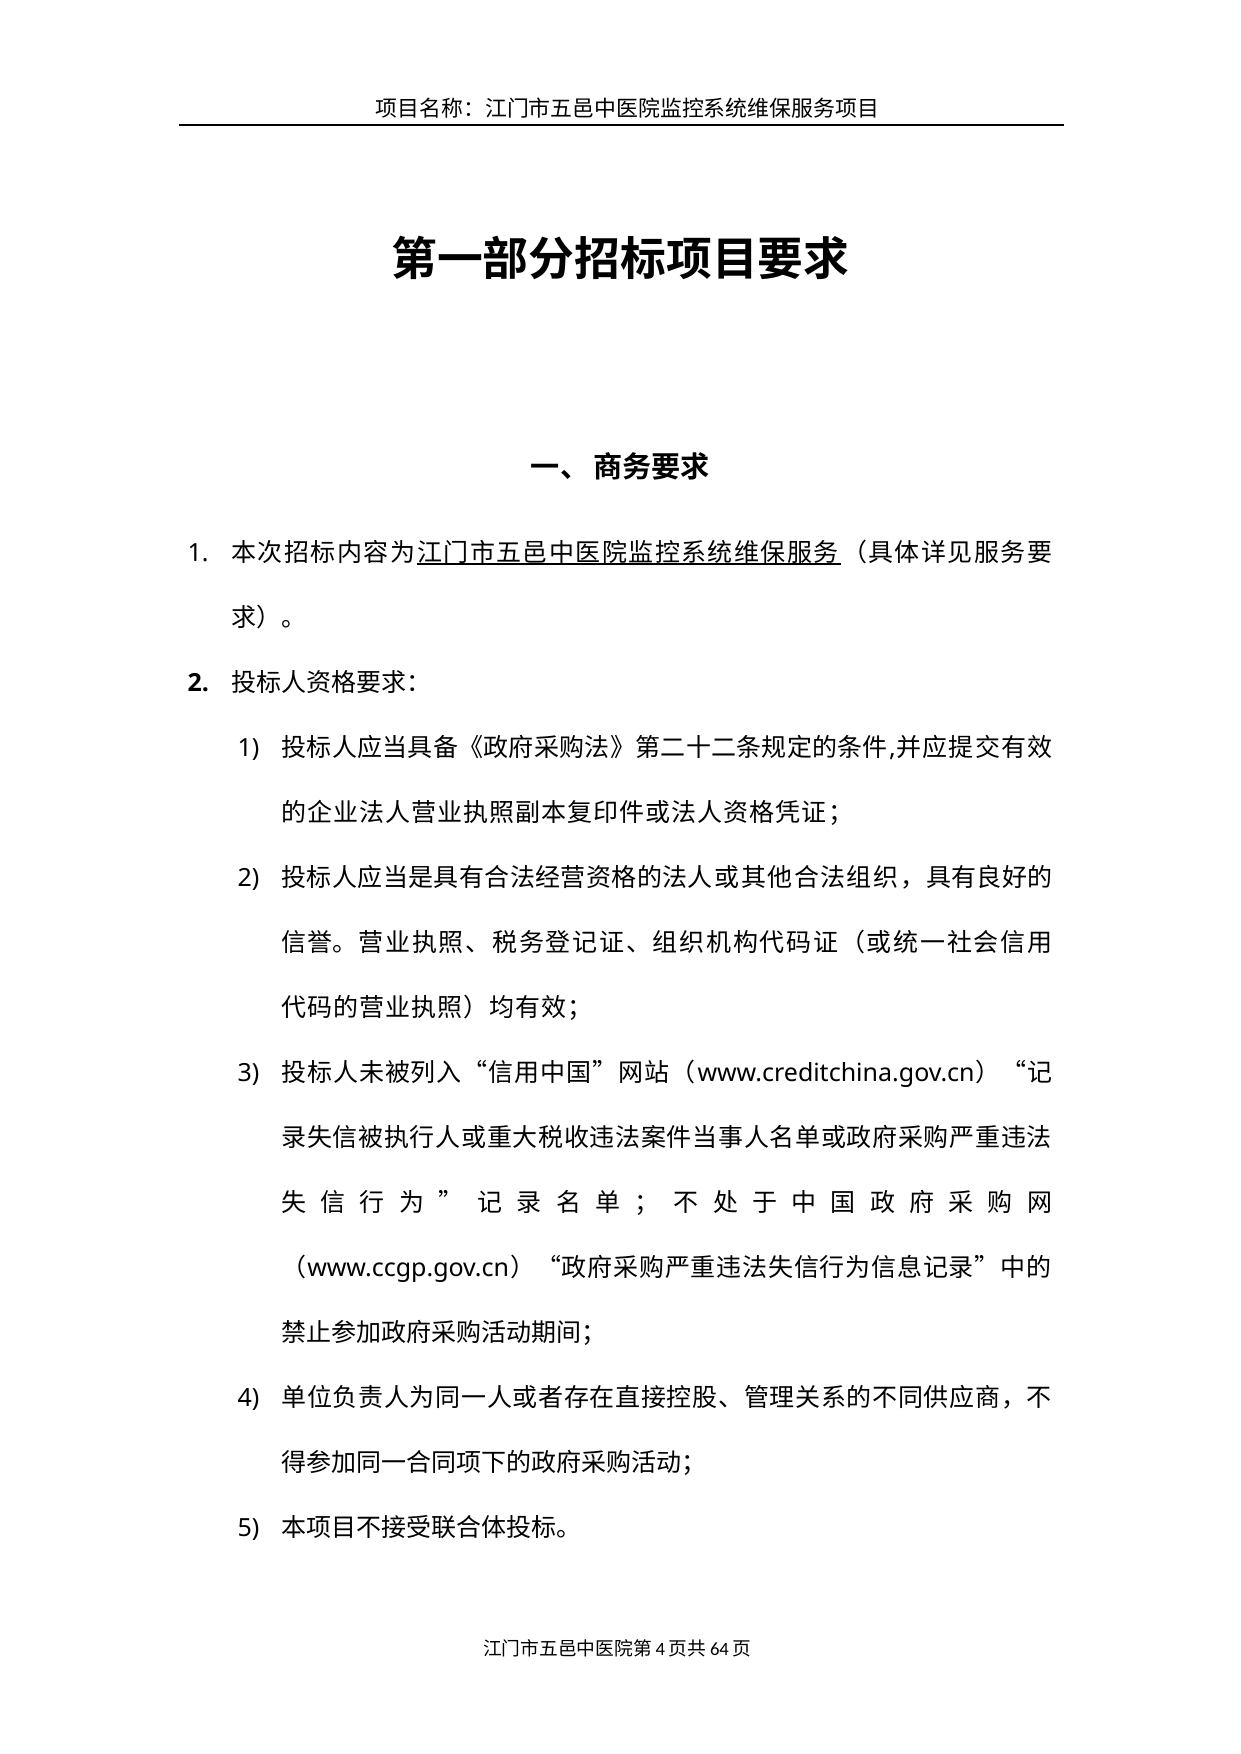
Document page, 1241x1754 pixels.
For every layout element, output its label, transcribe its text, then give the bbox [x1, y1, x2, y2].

list 本次招标内容为江门市五邑中医院监控系统维保服务（具体详见服务要求）。 [187, 518, 1053, 648]
list 投标人应当是具有合法经营资格的法人或其他合法组织，具有良好的信誉。营业执照、税务登记证、组织机构代码证（或统一社会信用代码的营业执照）均有效； [237, 843, 1053, 1038]
list 投标人应当具备《政府采购法》第二十二条规定的条件,并应提交有效的企业法人营业执照副本复印件或法人资格凭证； [237, 713, 1053, 843]
list 投标人资格要求： [187, 648, 1053, 713]
list 投标人未被列入“信用中国”网站（www.creditchina.gov.cn）“记录失信被执行人或重大税收违法案件当事人名单或政府采购严重违法失信行为”记录名单；不处于中国政府采购网（www.ccgp.gov.cn）“政府采购严重违法失信行为信息记录”中的禁止参加政府采购活动期间； [237, 1038, 1053, 1363]
list 单位负责人为同一人或者存在直接控股、管理关系的不同供应商，不得参加同一合同项下的政府采购活动； [237, 1363, 1053, 1493]
subtitle 第一部分招标项目要求 [187, 207, 1053, 304]
list 商务要求 [187, 432, 1053, 497]
list 本项目不接受联合体投标。 [237, 1493, 1053, 1558]
